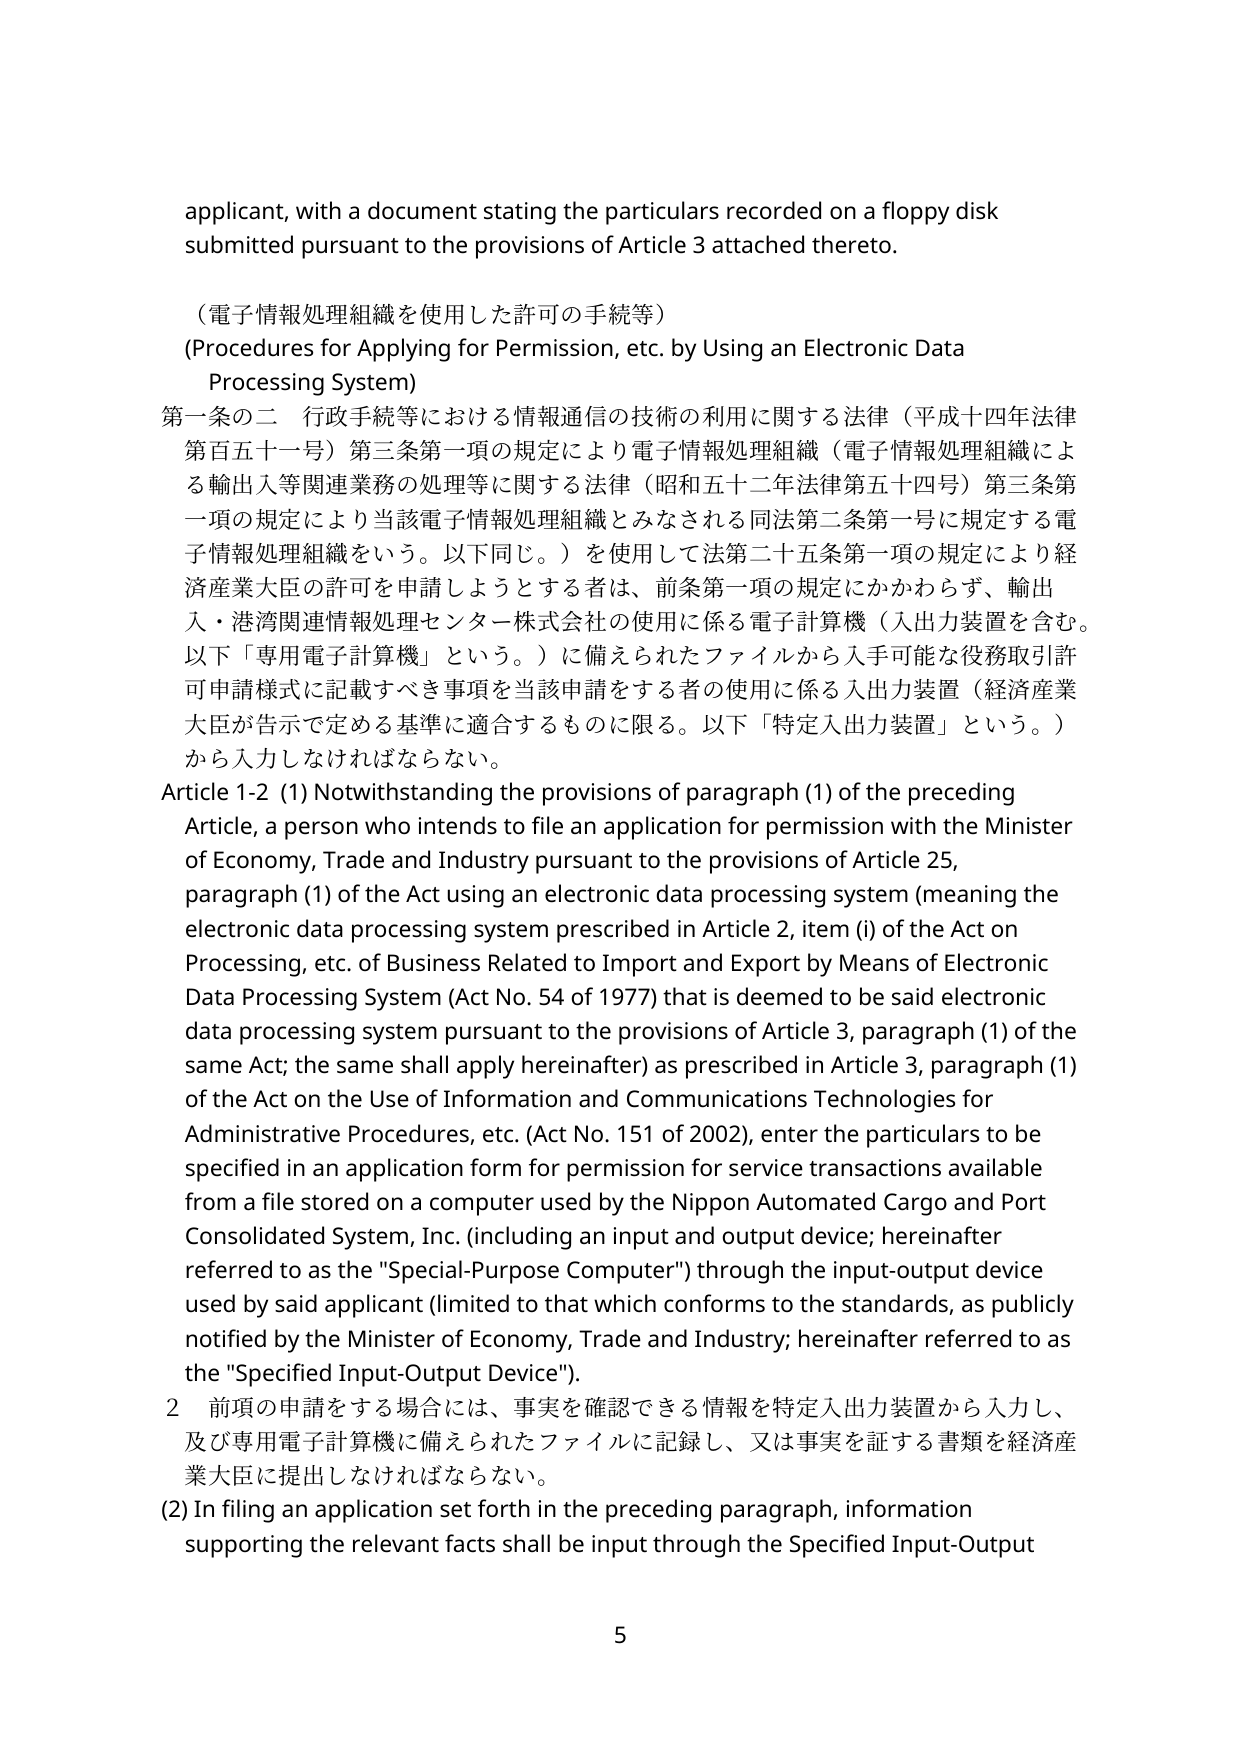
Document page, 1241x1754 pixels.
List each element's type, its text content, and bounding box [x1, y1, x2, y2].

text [161, 194, 1079, 262]
text (Procedures for Applying for Permission, etc. by Using an Electronic Data Processing System) [184, 330, 1079, 399]
text ２ 前項の申請をする場合には、事実を確認できる情報を特定入出力装置から入力し、及び専用電子計算機に備えられたファイルに記録し、又は事実を証する書類を経済産業大臣に提出しなければならない。 [161, 1389, 1079, 1492]
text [161, 1492, 1079, 1560]
text Article 1-2 (1) Notwithstanding the provisions of paragraph (1) of the preceding Article, a person who intends to file an application for permission with the Minister of Economy, Trade and Industry pursuant to the provisions of Article 25, paragraph (1) of the Act using an electronic data processing system (meaning the electronic data processing system prescribed in Article 2, item (i) of the Act on Processing, etc. of Business Related to Import and Export by Means of Electronic Data Processing System (Act No. 54 of 1977) that is deemed to be said electronic data processing system pursuant to the provisions of Article 3, paragraph (1) of the same Act; the same shall apply hereinafter) as prescribed in Article 3, paragraph (1) of the Act on the Use of Information and Communications Technologies for Administrative Procedures, etc. (Act No. 151 of 2002), enter the particulars to be specified in an application form for permission for service transactions available from a file stored on a computer used by the Nippon Automated Cargo and Port Consolidated System, Inc. (including an input and output device; hereinafter referred to as the "Special-Purpose Computer") through the input-output device used by said applicant (limited to that which conforms to the standards, as publicly notified by the Minister of Economy, Trade and Industry; hereinafter referred to as the "Specified Input-Output Device"). [161, 774, 1079, 1389]
text （電子情報処理組織を使用した許可の手続等） [184, 296, 1079, 330]
text 第一条の二 行政手続等における情報通信の技術の利用に関する法律（平成十四年法律第百五十一号）第三条第一項の規定により電子情報処理組織（電子情報処理組織による輸出入等関連業務の処理等に関する法律（昭和五十二年法律第五十四号）第三条第一項の規定により当該電子情報処理組織とみなされる同法第二条第一号に規定する電子情報処理組織をいう。以下同じ。）を使用して法第二十五条第一項の規定により経済産業大臣の許可を申請しようとする者は、前条第一項の規定にかかわらず、輸出入・港湾関連情報処理センター株式会社の使用に係る電子計算機（入出力装置を含む。以下「専用電子計算機」という。）に備えられたファイルから入手可能な役務取引許可申請様式に記載すべき事項を当該申請をする者の使用に係る入出力装置（経済産業大臣が告示で定める基準に適合するものに限る。以下「特定入出力装置」という。）から入力しなければならない。 [161, 399, 1079, 774]
